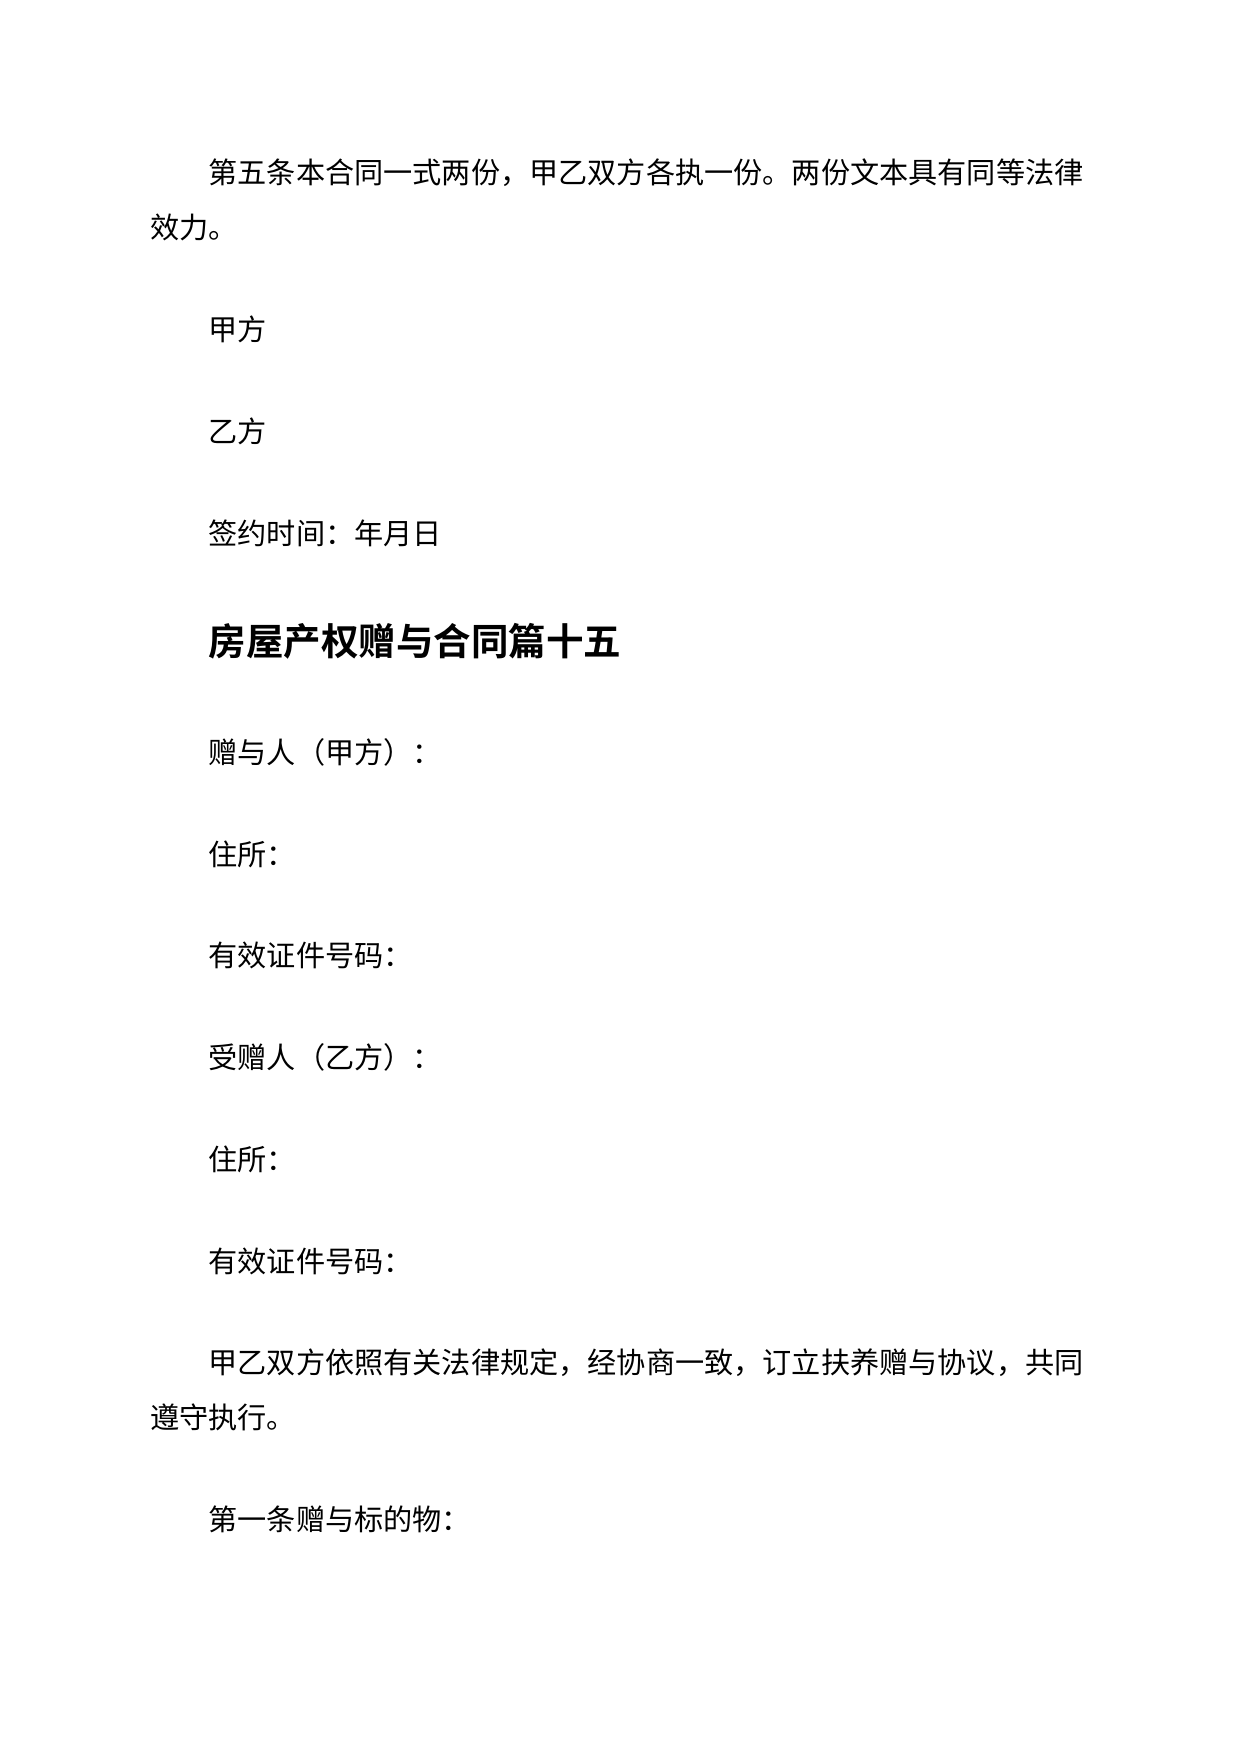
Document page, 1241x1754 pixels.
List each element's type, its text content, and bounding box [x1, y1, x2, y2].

text 有效证件号码： [150, 933, 1090, 975]
text 第五条本合同一式两份，甲乙双方各执一份。两份文本具有同等法律效力。 [150, 150, 1090, 247]
text 赠与人（甲方）： [150, 729, 1090, 772]
text 住所： [150, 831, 1090, 873]
text 甲乙双方依照有关法律规定，经协商一致，订立扶养赠与协议，共同遵守执行。 [150, 1340, 1090, 1437]
text 签约时间：年月日 [150, 510, 1090, 552]
text 有效证件号码： [150, 1238, 1090, 1281]
text 甲方 [150, 307, 1090, 349]
text 第一条赠与标的物： [150, 1497, 1090, 1539]
text 乙方 [150, 408, 1090, 451]
text 房屋产权赠与合同篇十五 [150, 612, 1090, 666]
text 住所： [150, 1136, 1090, 1179]
text 受赠人（乙方）： [150, 1035, 1090, 1077]
